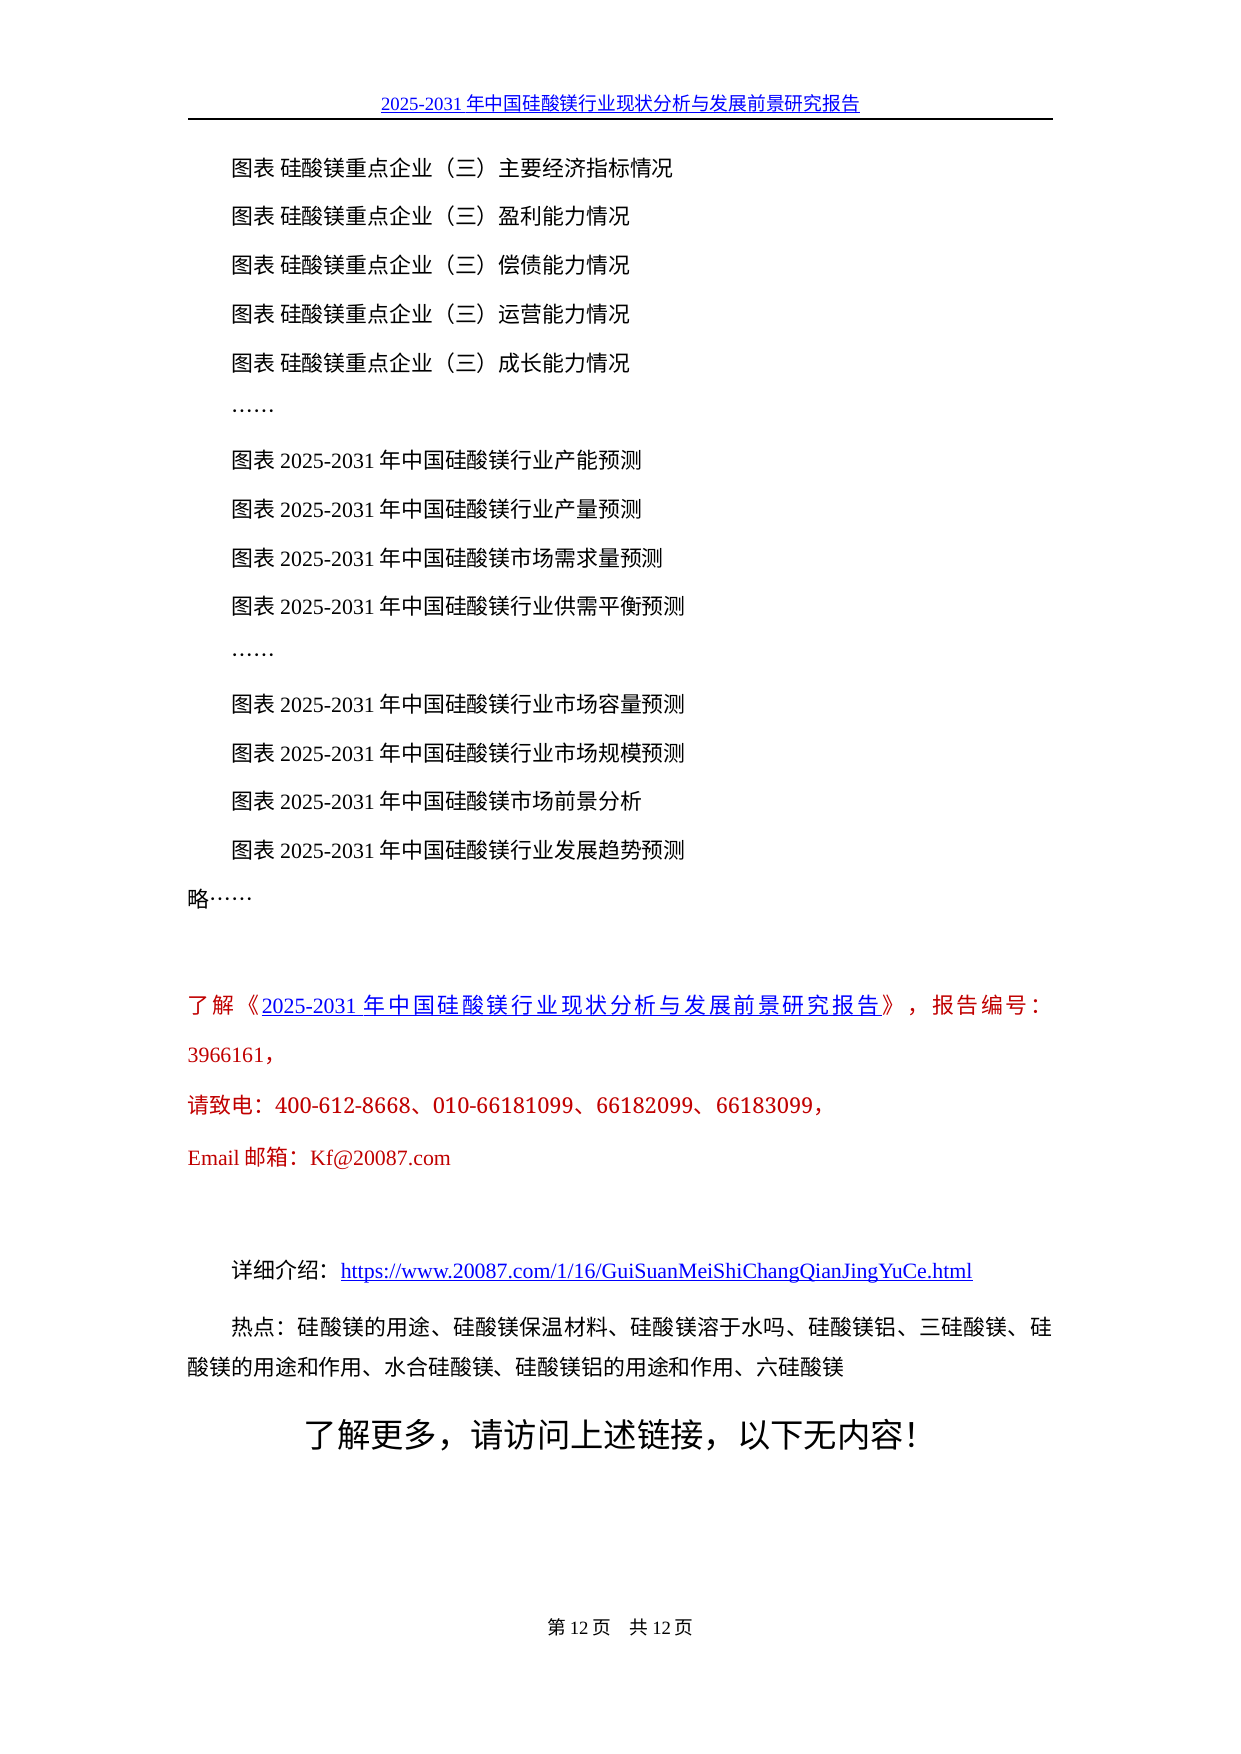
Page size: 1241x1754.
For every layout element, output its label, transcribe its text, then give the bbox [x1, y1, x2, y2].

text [187, 150, 1053, 914]
title 了解更多，请访问上述链接，以下无内容！ [187, 1400, 1053, 1465]
text 了解《2025-2031年中国硅酸镁行业现状分析与发展前景研究报告》，报告编号：3966161， [187, 988, 1053, 1069]
text Email邮箱：Kf@20087.com [187, 1140, 1053, 1172]
text 请致电：400-612-8668、010-66181099、66182099、66183099， [187, 1088, 1053, 1121]
text 热点：硅酸镁的用途、硅酸镁保温材料、硅酸镁溶于水吗、硅酸镁铝、三硅酸镁、硅酸镁的用途和作用、水合硅酸镁、硅酸镁铝的用途和作用、六硅酸镁 [187, 1309, 1053, 1382]
text 详细介绍：https://www.20087.com/1/16/GuiSuanMeiShiChangQianJingYuCe.html [187, 1253, 1053, 1285]
